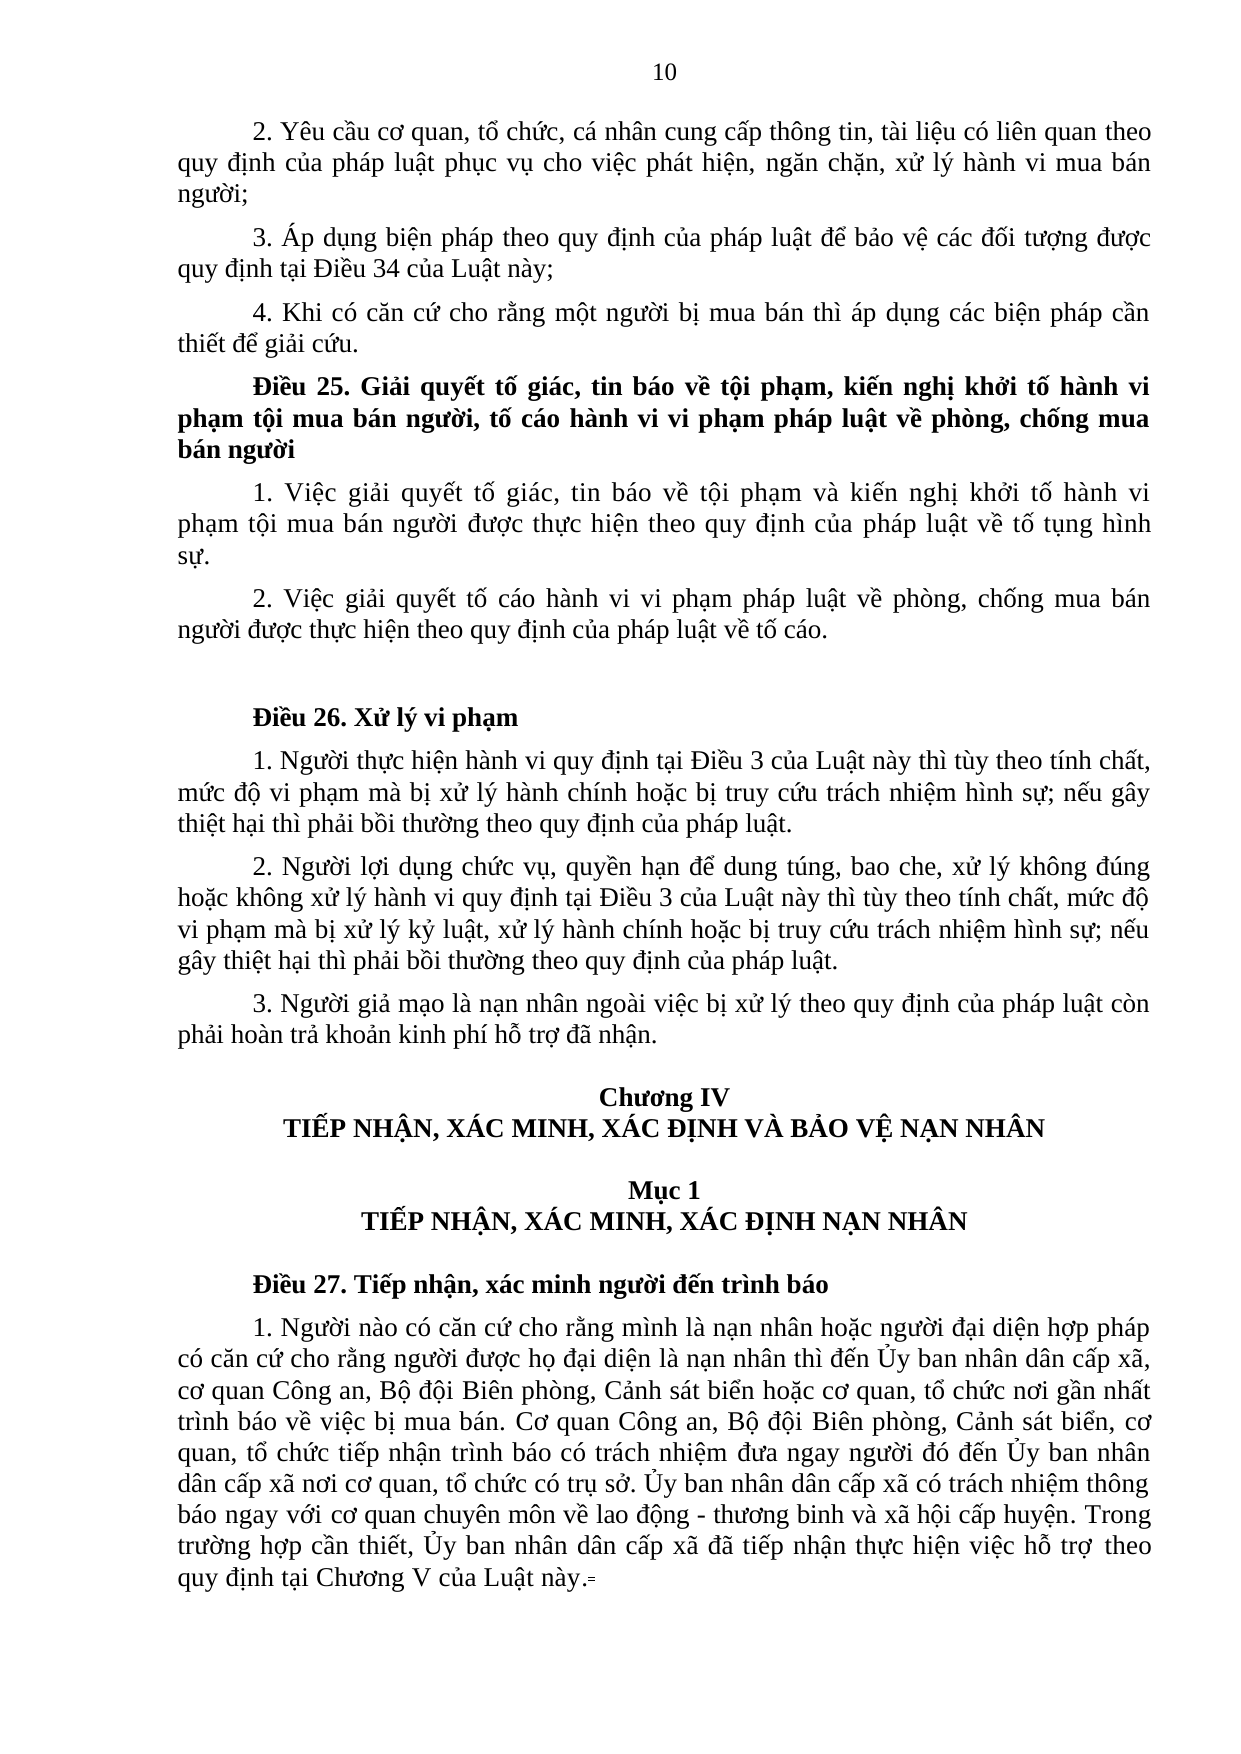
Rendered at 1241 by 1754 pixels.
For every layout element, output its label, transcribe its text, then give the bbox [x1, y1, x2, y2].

text 2. Người lợi dụng chức vụ, quyền hạn để dung túng, bao che, xử lý không đúng hoặc không xử lý hành vi quy định tại Điều 3 của Luật này thì tùy theo tính chất, mức độ vi phạm mà bị xử lý kỷ luật, xử lý hành chính hoặc bị truy cứu trách nhiệm hình sự; nếu gây thiệt hại thì phải bồi thường theo quy định của pháp luật. [177, 850, 1152, 975]
text Điều 25. Giải quyết tố giác, tin báo về tội phạm, kiến nghị khởi tố hành vi phạm tội mua bán người, tố cáo hành vi vi phạm pháp luật về phòng, chống mua bán người [177, 371, 1152, 464]
text Điều 27. Tiếp nhận, xác minh người đến trình báo [177, 1268, 1152, 1299]
text 1. Việc giải quyết tố giác, tin báo về tội phạm và kiến nghị khởi tố hành vi phạm tội mua bán người được thực hiện theo quy định của pháp luật về tố tụng hình sự. [177, 476, 1152, 570]
text 1. Người thực hiện hành vi quy định tại Điều 3 của Luật này thì tùy theo tính chất, mức độ vi phạm mà bị xử lý hành chính hoặc bị truy cứu trách nhiệm hình sự; nếu gây thiệt hại thì phải bồi thường theo quy định của pháp luật. [177, 744, 1152, 838]
text 2. Việc giải quyết tố cáo hành vi vi phạm pháp luật về phòng, chống mua bán người được thực hiện theo quy định của pháp luật về tố cáo. [177, 582, 1152, 645]
text Chương IV [177, 1081, 1152, 1112]
text 3. Người giả mạo là nạn nhân ngoài việc bị xử lý theo quy định của pháp luật còn phải hoàn trả khoản kinh phí hỗ trợ đã nhận. [177, 987, 1152, 1050]
text TIẾP NHẬN, XÁC MINH, XÁC ĐỊNH VÀ BẢO VỆ NẠN NHÂN [177, 1112, 1152, 1143]
text Điều 26. Xử lý vi phạm [177, 701, 1152, 732]
text 2. Yêu cầu cơ quan, tổ chức, cá nhân cung cấp thông tin, tài liệu có liên quan theo quy định của pháp luật phục vụ cho việc phát hiện, ngăn chặn, xử lý hành vi mua bán người; [177, 115, 1152, 208]
text 4. Khi có căn cứ cho rằng một người bị mua bán thì áp dụng các biện pháp cần thiết để giải cứu. [177, 296, 1152, 358]
text TIẾP NHẬN, XÁC MINH, XÁC ĐỊNH NẠN NHÂN [177, 1206, 1152, 1237]
text Mục 1 [177, 1174, 1152, 1206]
text 1. Người nào có căn cứ cho rằng mình là nạn nhân hoặc người đại diện hợp pháp có căn cứ cho rằng người được họ đại diện là nạn nhân thì đến Ủy ban nhân dân cấp xã, cơ quan Công an, Bộ đội Biên phòng, Cảnh sát biển hoặc cơ quan, tổ chức nơi gần nhất trình báo về việc bị mua bán. Cơ quan Công an, Bộ đội Biên phòng, Cảnh sát biển, cơ quan, tổ chức tiếp nhận trình báo có trách nhiệm đưa ngay người đó đến Ủy ban nhân dân cấp xã nơi cơ quan, tổ chức có trụ sở. Ủy ban nhân dân cấp xã có trách nhiệm thông báo ngay với cơ quan chuyên môn về lao động - thương binh và xã hội cấp huyện. Trong trường hợp cần thiết, Ủy ban nhân dân cấp xã đã tiếp nhận thực hiện việc hỗ trợ theo quy định tại Chương V của Luật này. [177, 1311, 1152, 1592]
text 3. Áp dụng biện pháp theo quy định của pháp luật để bảo vệ các đối tượng được quy định tại Điều 34 của Luật này; [177, 221, 1152, 283]
